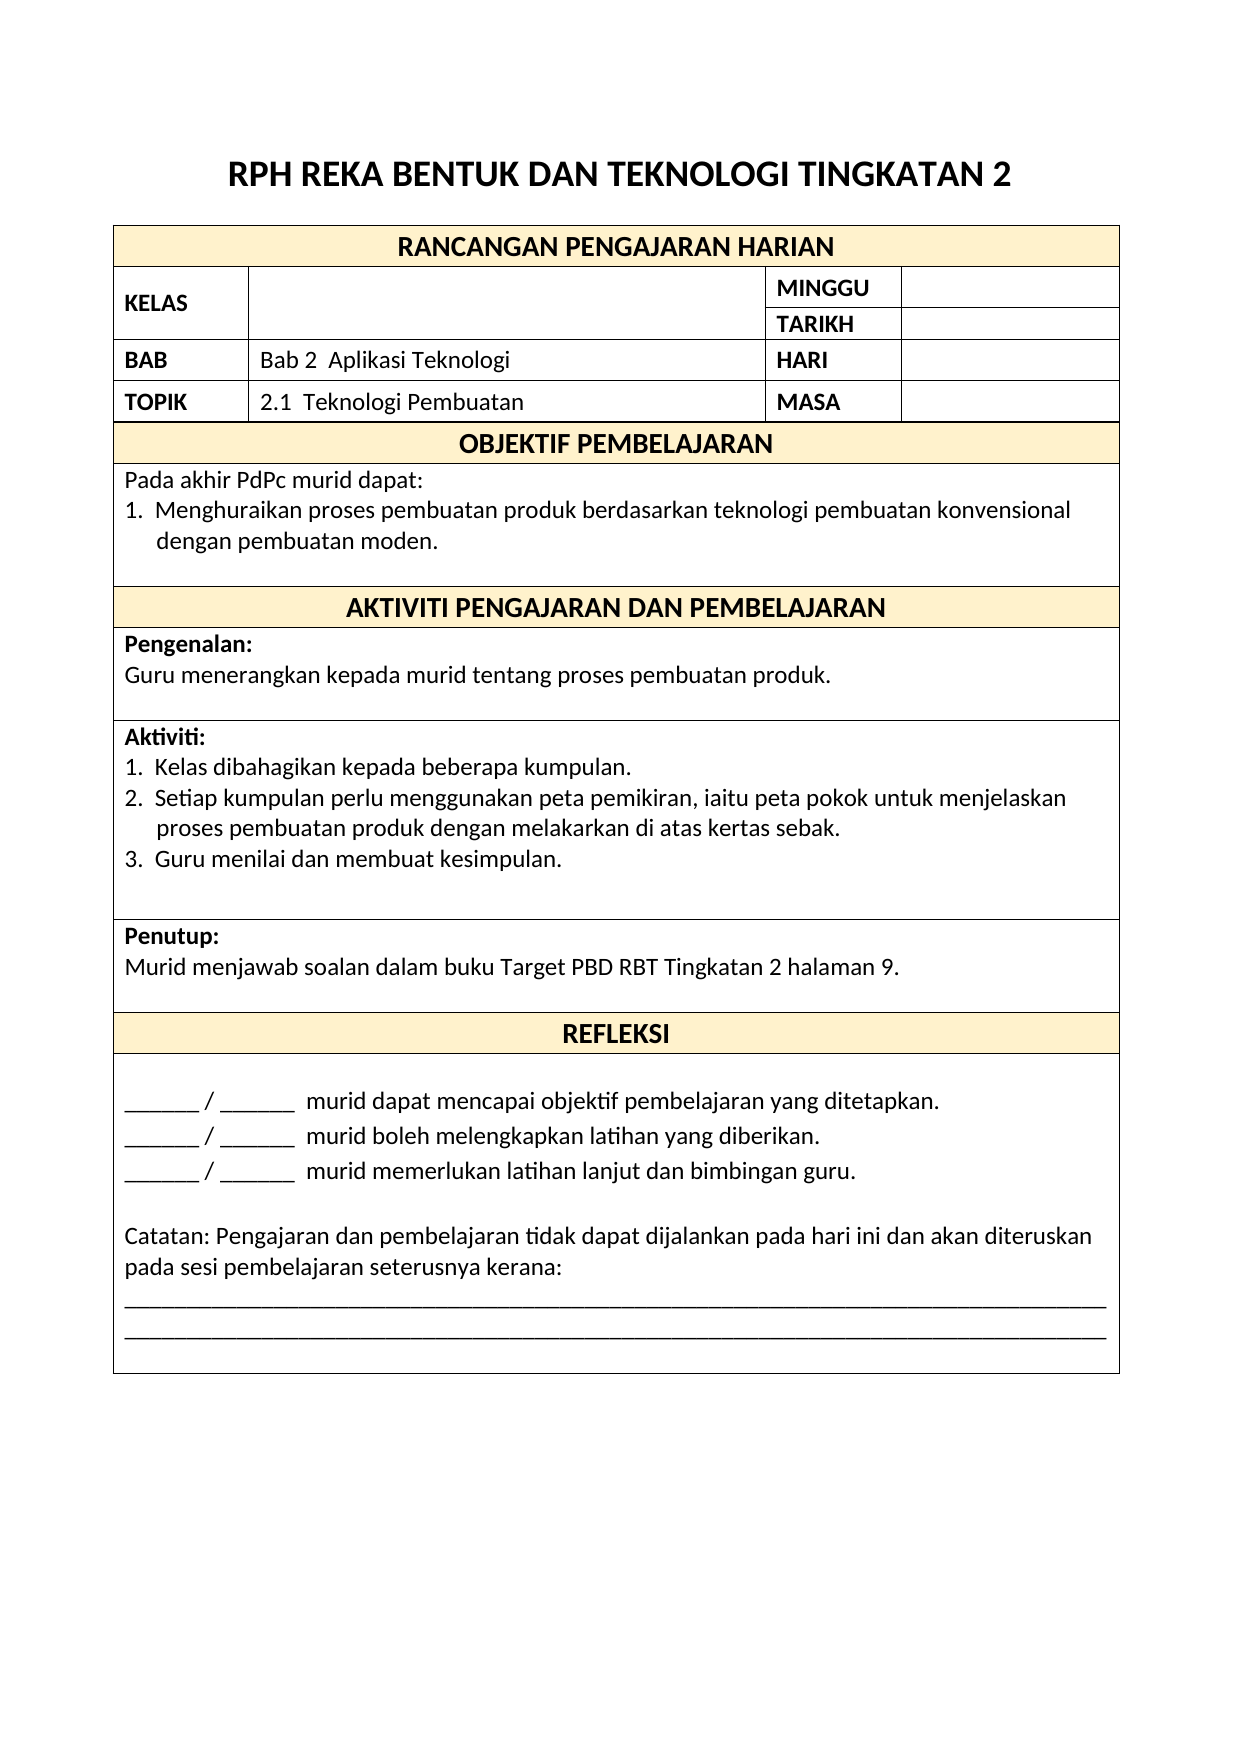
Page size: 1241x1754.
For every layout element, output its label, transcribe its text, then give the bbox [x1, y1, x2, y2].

table_cell [902, 308, 1119, 339]
table_cell Pengenalan: Guru menerangkan kepada murid tentang proses pembuatan produk. [114, 628, 1119, 720]
table_cell [902, 381, 1119, 421]
table_cell Penutup: Murid menjawab soalan dalam buku Target PBD RBT Tingkatan 2 halaman 9. [114, 920, 1119, 1012]
table_cell MINGGU [766, 267, 901, 307]
table_cell KELAS [114, 267, 248, 339]
text RPH REKA BENTUK DAN TEKNOLOGI TINGKATAN 2 [112, 150, 1128, 196]
table_cell ______ / ______ murid dapat mencapai objektif pembelajaran yang ditetapkan. ______ / ______ murid boleh melengkapkan latihan yang diberikan. ______ / ______ murid memerlukan latihan lanjut dan bimbingan guru. Catatan: Pengajaran dan pembelajaran tidak dapat dijalankan pada hari ini dan akan diteruskan pada sesi pembelajaran seterusnya kerana: _______________________________________________________________________________ _______________________________________________________________________________ [114, 1054, 1119, 1373]
table_cell BAB [114, 340, 248, 380]
table_cell [249, 267, 765, 339]
table_cell TOPIK [114, 381, 248, 421]
table_cell HARI [766, 340, 901, 380]
table_cell TARIKH [766, 308, 901, 339]
table_cell AKTIVITI PENGAJARAN DAN PEMBELAJARAN [114, 587, 1119, 627]
table_cell Aktiviti: 1. Kelas dibahagikan kepada beberapa kumpulan. 2. Setiap kumpulan perlu menggunakan peta pemikiran, iaitu peta pokok untuk menjelaskan proses pembuatan produk dengan melakarkan di atas kertas sebak. 3. Guru menilai dan membuat kesimpulan. [114, 721, 1119, 919]
table_cell OBJEKTIF PEMBELAJARAN [114, 423, 1119, 463]
table_cell Bab 2 Aplikasi Teknologi [249, 340, 765, 380]
table_cell Pada akhir PdPc murid dapat: 1. Menghuraikan proses pembuatan produk berdasarkan teknologi pembuatan konvensional dengan pembuatan moden. [114, 464, 1119, 586]
table_cell 2.1 Teknologi Pembuatan [249, 381, 765, 421]
table_cell [902, 267, 1119, 307]
table_header RANCANGAN PENGAJARAN HARIAN [114, 226, 1119, 266]
table_cell [902, 340, 1119, 380]
table_cell MASA [766, 381, 901, 421]
table_cell REFLEKSI [114, 1013, 1119, 1053]
